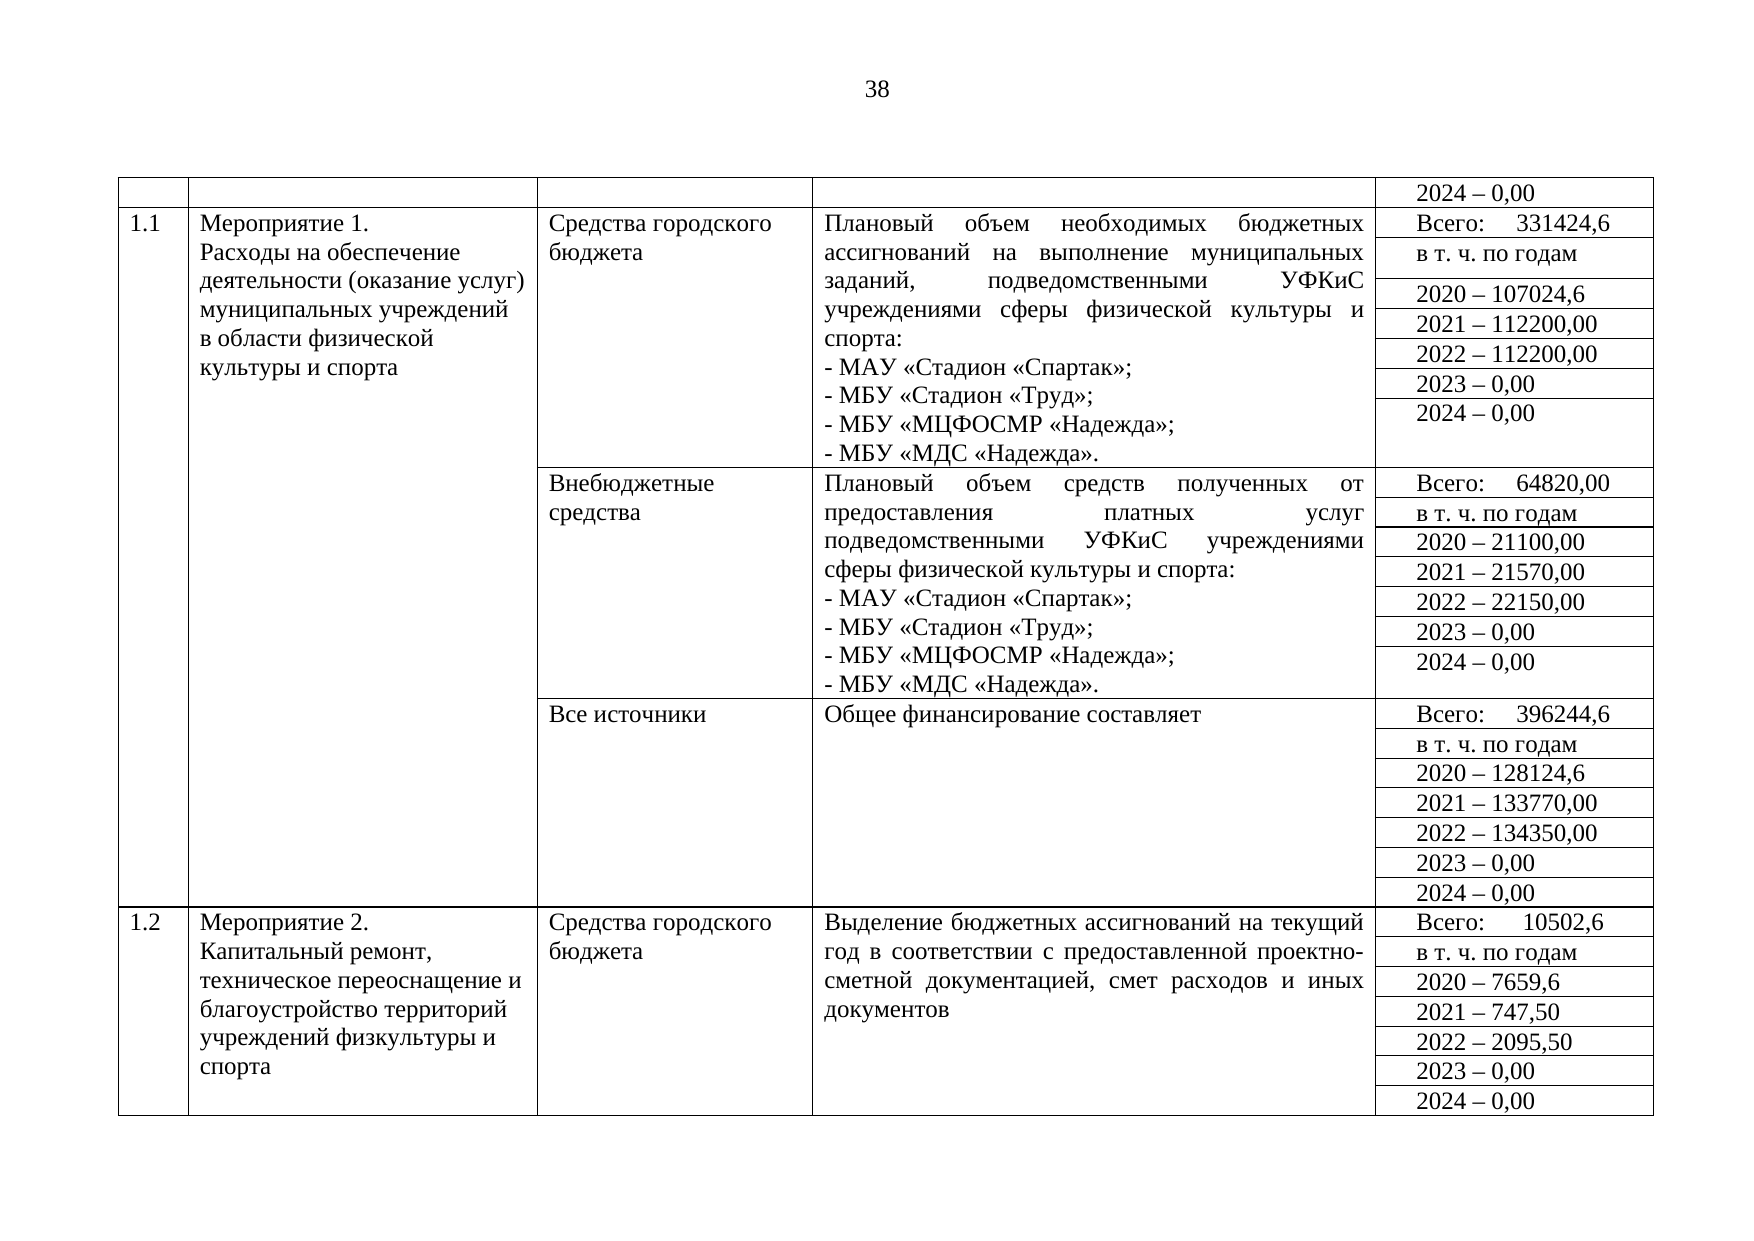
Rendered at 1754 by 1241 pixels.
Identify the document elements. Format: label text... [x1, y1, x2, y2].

table_cell 2022 – 112200,00 [1376, 339, 1653, 368]
table_cell в т. ч. по годам [1376, 729, 1653, 757]
table_cell 2024 – 0,00 [1376, 178, 1653, 207]
table_cell в т. ч. по годам [1376, 498, 1653, 526]
table_cell 1.2 [119, 908, 188, 1115]
table_cell 2021 – 112200,00 [1376, 309, 1653, 338]
table_cell 2022 – 134350,00 [1376, 818, 1653, 847]
table_cell Все источники [538, 699, 812, 906]
table_cell 2024 – 0,00 [1376, 878, 1653, 906]
table_cell 2023 – 0,00 [1376, 369, 1653, 397]
table_cell Общее финансирование составляет [813, 699, 1375, 906]
table_cell Выделение бюджетных ассигнований на текущий год в соответствии с предоставленной проектно-сметной документацией, смет расходов и иных документов [813, 908, 1375, 1115]
table_cell Мероприятие 1. Расходы на обеспечение деятельности (оказание услуг) муниципальных учреждений в области физической культуры и спорта [189, 208, 537, 906]
table_cell 2023 – 0,00 [1376, 617, 1653, 646]
table_cell 2024 – 0,00 [1376, 399, 1653, 467]
table_cell в т. ч. по годам [1376, 238, 1653, 278]
table_cell Средства городского бюджета [538, 908, 812, 1115]
table_cell 2024 – 0,00 [1376, 1086, 1653, 1115]
table_cell 2021 – 21570,00 [1376, 557, 1653, 586]
table_cell Всего: 396244,6 [1376, 699, 1653, 728]
table_cell Плановый объем необходимых бюджетных ассигнований на выполнение муниципальных заданий, подведомственными УФКиС учреждениями сферы физической культуры и спорта: - МАУ «Стадион «Спартак»; - МБУ «Стадион «Труд»; - МБУ «МЦФОСМР «Надежда»; - МБУ «МДС «Надежда». [813, 208, 1375, 467]
table_cell Мероприятие 2. Капитальный ремонт, техническое переоснащение и благоустройство территорий учреждений физкультуры и спорта [189, 908, 537, 1115]
table_cell 2020 – 107024,6 [1376, 279, 1653, 308]
table_cell 2021 – 747,50 [1376, 997, 1653, 1026]
table_cell Всего: 331424,6 [1376, 208, 1653, 237]
table_cell 2020 – 21100,00 [1376, 528, 1653, 556]
table_cell 1.1 [119, 208, 188, 906]
table_cell Внебюджетные средства [538, 468, 812, 698]
table_cell Плановый объем средств полученных от предоставления платных услуг подведомственными УФКиС учреждениями сферы физической культуры и спорта: - МАУ «Стадион «Спартак»; - МБУ «Стадион «Труд»; - МБУ «МЦФОСМР «Надежда»; - МБУ «МДС «Надежда». [813, 468, 1375, 698]
table_cell в т. ч. по годам [1376, 937, 1653, 966]
table_cell 2023 – 0,00 [1376, 1056, 1653, 1085]
table_cell 2022 – 2095,50 [1376, 1027, 1653, 1055]
table_cell 2023 – 0,00 [1376, 848, 1653, 877]
table_cell 2020 – 7659,6 [1376, 967, 1653, 996]
table_cell 2021 – 133770,00 [1376, 788, 1653, 817]
table_cell 2020 – 128124,6 [1376, 759, 1653, 787]
table_cell Всего: 64820,00 [1376, 468, 1653, 497]
table_cell 2022 – 22150,00 [1376, 587, 1653, 616]
table_cell 2024 – 0,00 [1376, 647, 1653, 698]
table_cell Всего: 10502,6 [1376, 908, 1653, 936]
table_cell Средства городского бюджета [538, 208, 812, 467]
